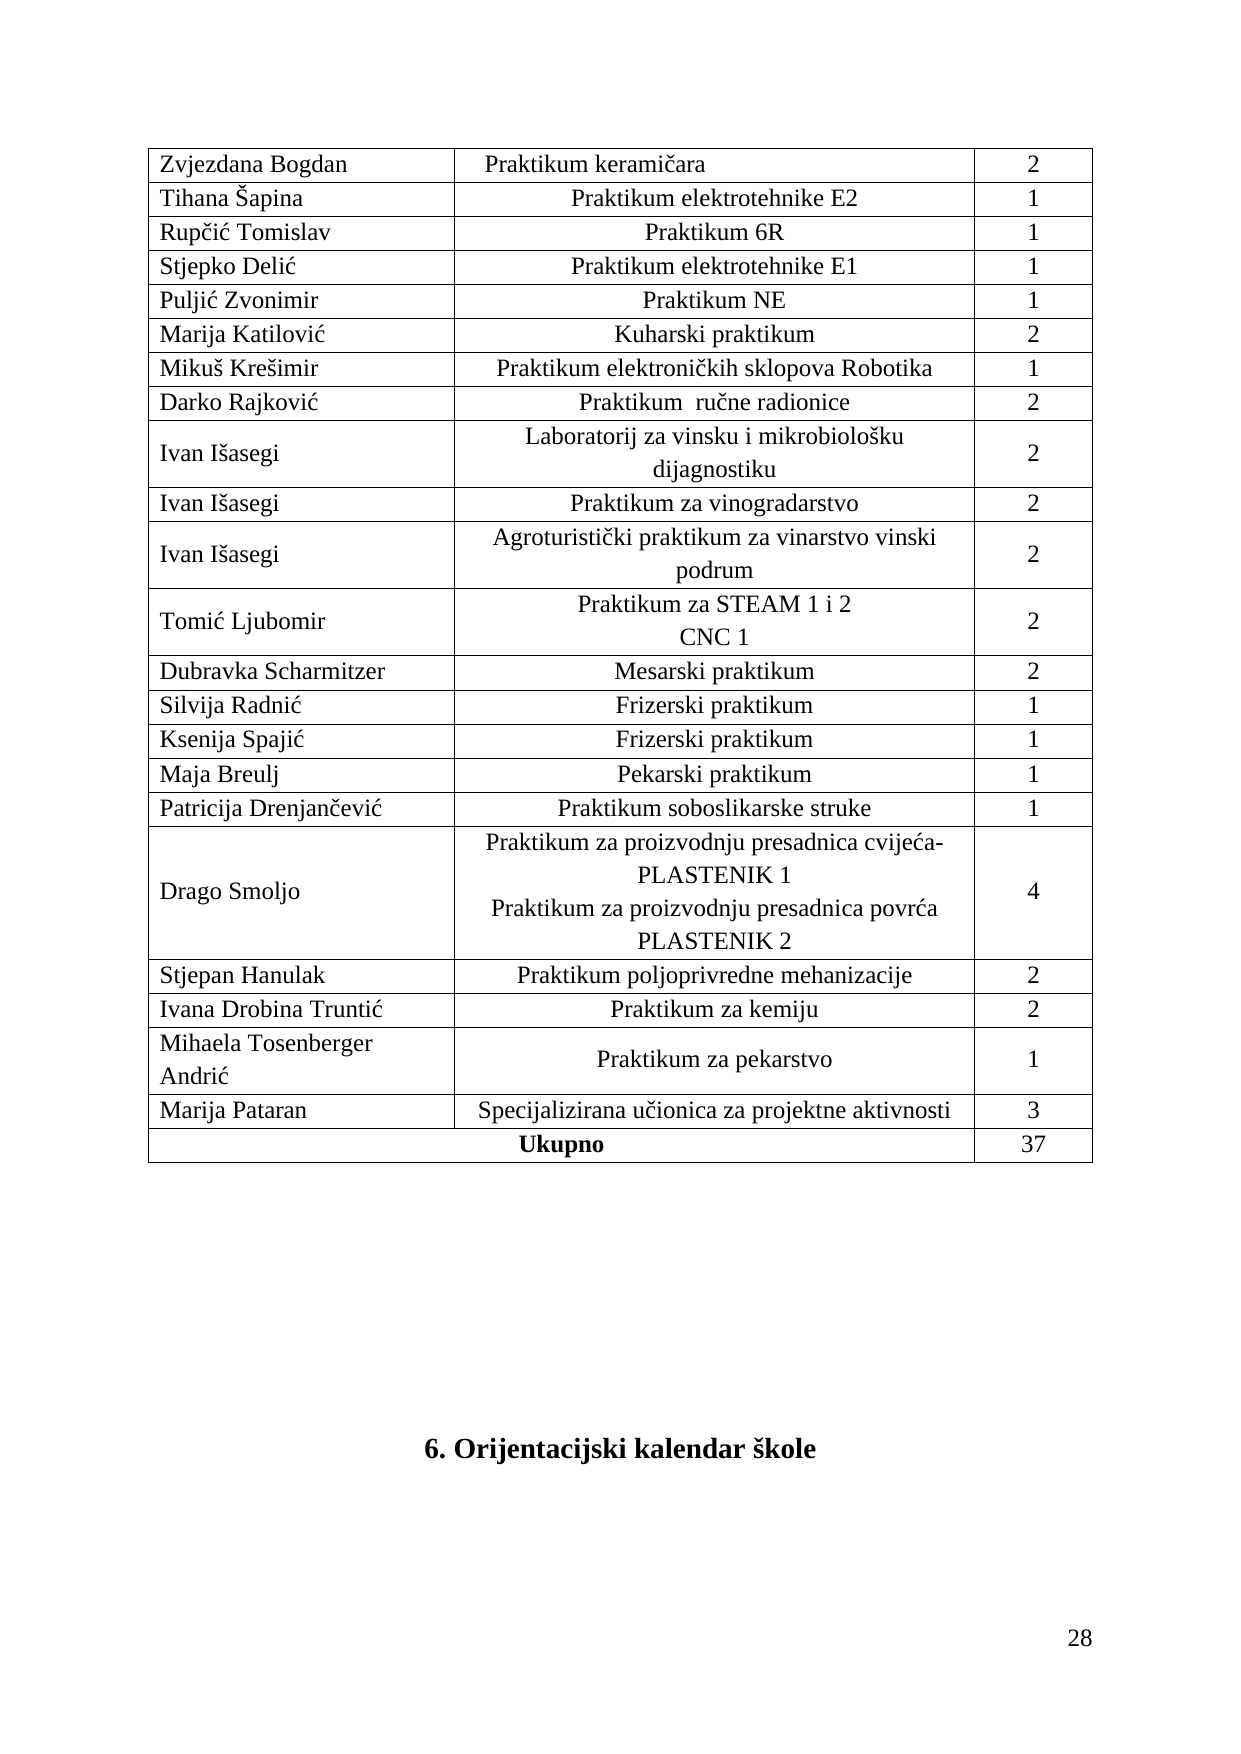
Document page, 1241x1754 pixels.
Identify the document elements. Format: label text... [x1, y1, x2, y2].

table_cell Praktikum NE [455, 285, 974, 318]
table_cell 1 [975, 353, 1092, 386]
table_cell Stjepan Hanulak [149, 960, 454, 993]
table_cell Puljić Zvonimir [149, 285, 454, 318]
table_cell Mihaela Tosenberger Andrić [149, 1028, 454, 1094]
table_cell Darko Rajković [149, 387, 454, 420]
table_cell Ivan Išasegi [149, 488, 454, 521]
table_cell Praktikum poljoprivredne mehanizacije [455, 960, 974, 993]
table_cell 4 [975, 827, 1092, 959]
table_cell Stjepko Delić [149, 251, 454, 284]
table_cell Marija Pataran [149, 1095, 454, 1128]
table_cell Ivan Išasegi [149, 522, 454, 588]
table_cell Ukupno [149, 1129, 974, 1162]
table_cell Praktikum keramičara [455, 149, 974, 182]
table_cell Praktikum ručne radionice [455, 387, 974, 420]
table_cell Mesarski praktikum [455, 656, 974, 689]
table_cell 2 [975, 488, 1092, 521]
text 6. Orijentacijski kalendar škole [148, 1432, 1093, 1465]
table_cell 2 [975, 589, 1092, 655]
table_cell Frizerski praktikum [455, 691, 974, 723]
table_cell 1 [975, 285, 1092, 318]
table_cell Agroturistički praktikum za vinarstvo vinski podrum [455, 522, 974, 588]
table_cell Specijalizirana učionica za projektne aktivnosti [455, 1095, 974, 1128]
table_cell 2 [975, 656, 1092, 689]
table_cell Drago Smoljo [149, 827, 454, 959]
table_cell Frizerski praktikum [455, 725, 974, 758]
table_cell 1 [975, 725, 1092, 758]
table_cell Ivana Drobina Truntić [149, 994, 454, 1027]
table_cell Patricija Drenjančević [149, 793, 454, 826]
table_cell Pekarski praktikum [455, 759, 974, 792]
table_cell 2 [975, 319, 1092, 352]
table_cell 1 [975, 691, 1092, 723]
table_cell Kuharski praktikum [455, 319, 974, 352]
table_cell 1 [975, 251, 1092, 284]
table_cell Ksenija Spajić [149, 725, 454, 758]
table_cell 1 [975, 183, 1092, 216]
table_cell Marija Katilović [149, 319, 454, 352]
table_cell 2 [975, 960, 1092, 993]
table_cell Praktikum elektroničkih sklopova Robotika [455, 353, 974, 386]
table_cell Praktikum elektrotehnike E1 [455, 251, 974, 284]
table_cell Praktikum za pekarstvo [455, 1028, 974, 1094]
table_cell Praktikum za STEAM 1 i 2 CNC 1 [455, 589, 974, 655]
table_cell 2 [975, 522, 1092, 588]
table_cell 1 [975, 793, 1092, 826]
table_cell Maja Breulj [149, 759, 454, 792]
table_cell Ivan Išasegi [149, 421, 454, 487]
table_cell 2 [975, 421, 1092, 487]
table_cell Zvjezdana Bogdan [149, 149, 454, 182]
table_cell 2 [975, 994, 1092, 1027]
table_cell 3 [975, 1095, 1092, 1128]
table_cell Mikuš Krešimir [149, 353, 454, 386]
table_cell Praktikum za proizvodnju presadnica cvijeća- PLASTENIK 1 Praktikum za proizvodnju presadnica povrća PLASTENIK 2 [455, 827, 974, 959]
table_cell Tomić Ljubomir [149, 589, 454, 655]
table_cell 2 [975, 149, 1092, 182]
table_cell Silvija Radnić [149, 691, 454, 723]
table_cell Praktikum soboslikarske struke [455, 793, 974, 826]
table_cell 1 [975, 759, 1092, 792]
table_cell Tihana Šapina [149, 183, 454, 216]
table_cell 1 [975, 217, 1092, 250]
table_cell Praktikum za kemiju [455, 994, 974, 1027]
table_cell Praktikum elektrotehnike E2 [455, 183, 974, 216]
table_cell 1 [975, 1028, 1092, 1094]
table_cell Rupčić Tomislav [149, 217, 454, 250]
table_cell Dubravka Scharmitzer [149, 656, 454, 689]
table_cell Laboratorij za vinsku i mikrobiološku dijagnostiku [455, 421, 974, 487]
table_cell 2 [975, 387, 1092, 420]
table_cell Praktikum 6R [455, 217, 974, 250]
table_cell 37 [975, 1129, 1092, 1162]
table_cell Praktikum za vinogradarstvo [455, 488, 974, 521]
